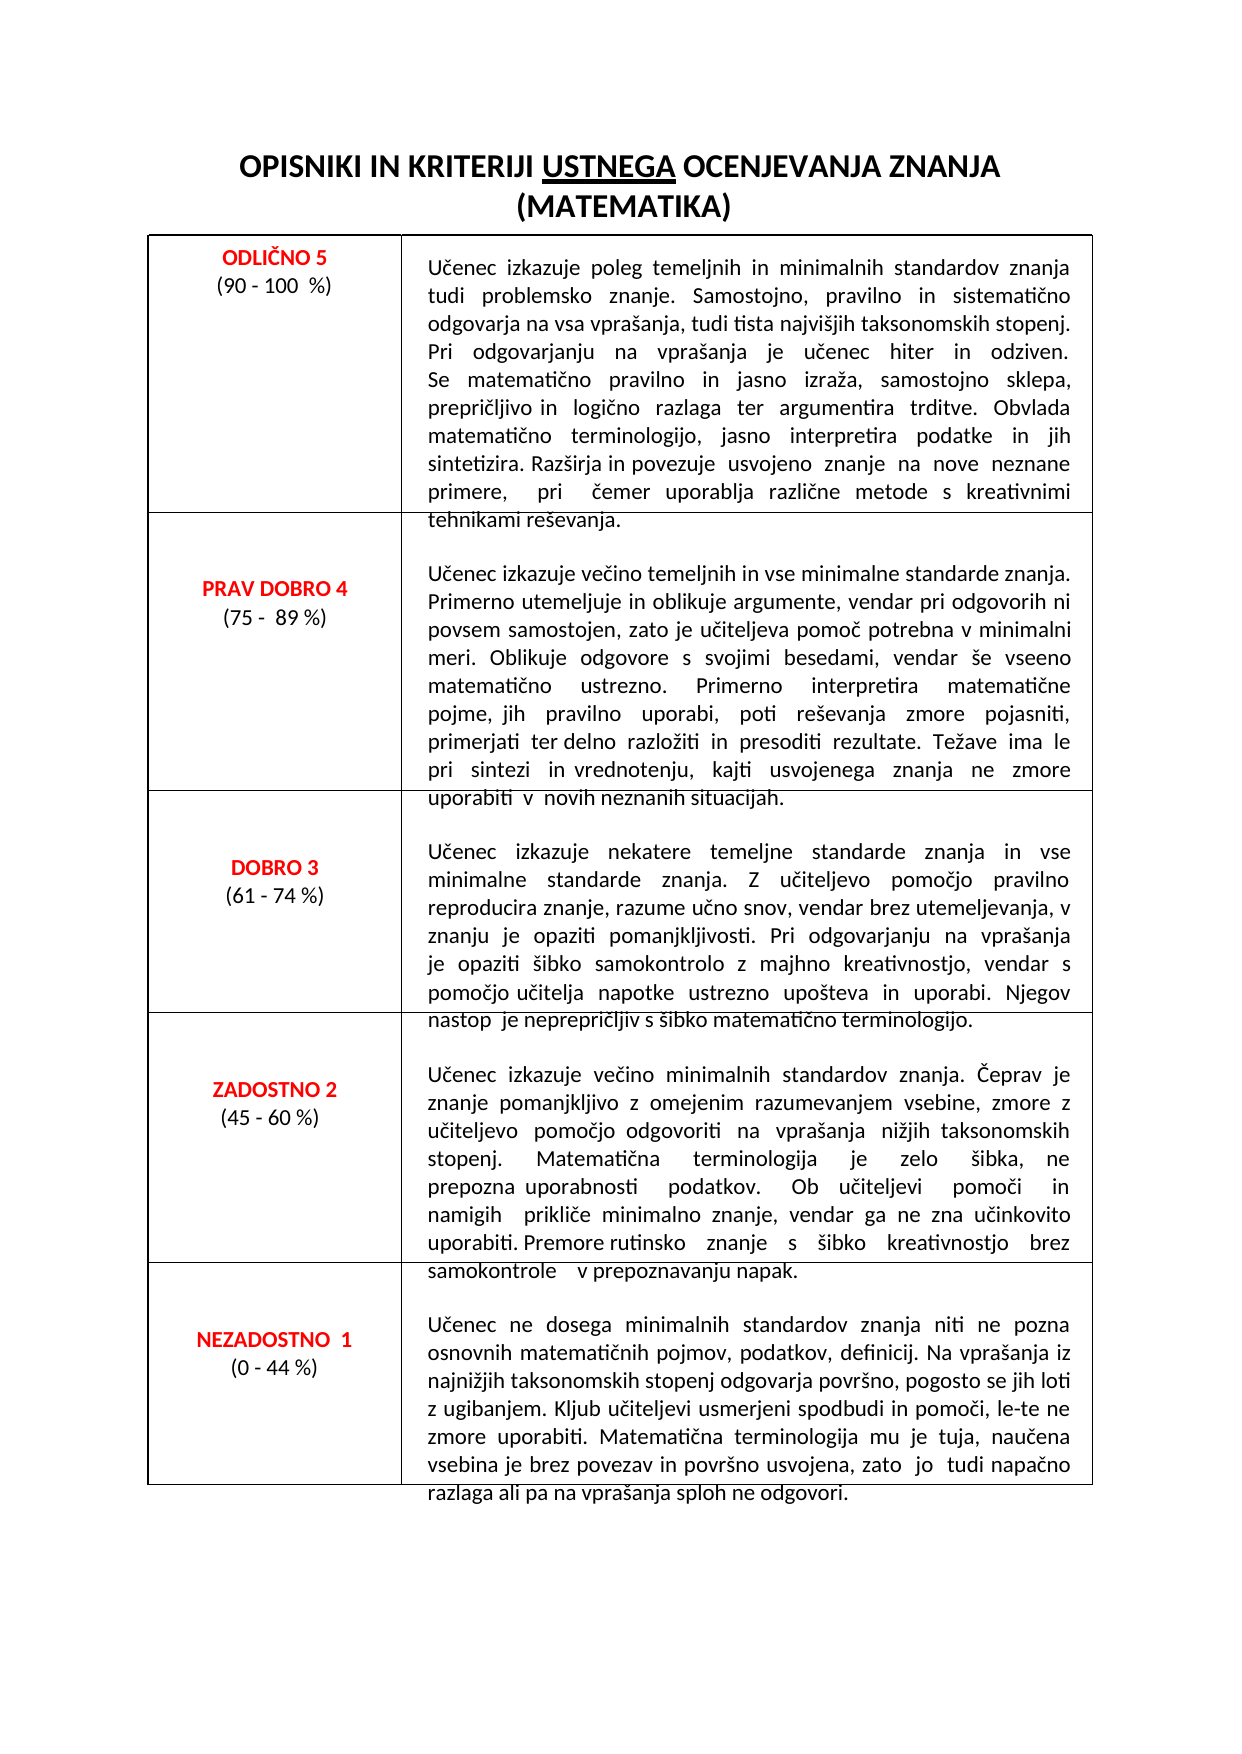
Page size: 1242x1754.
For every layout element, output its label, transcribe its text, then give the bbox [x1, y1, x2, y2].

text NEZADOSTNO 1 [192, 1326, 356, 1353]
text DOBRO 3 [226, 853, 323, 881]
text Učenec izkazuje poleg temeljnih in minimalnih standardov znanja tudi problemsko znanje. Samostojno, pravilno in sistematično odgovarja na vsa vprašanja, tudi tista najvišjih taksonomskih stopenj. Pri odgovarjanju na vprašanja je učenec hiter in odziven. Se matematično pravilno in jasno izraža, samostojno sklepa, prepričljivo in logično razlaga ter argumentira trditve. Obvlada matematično terminologijo, jasno interpretira podatke in jih sintetizira. Razširja in povezuje usvojeno znanje na nove neznane primere, pri čemer uporablja različne metode s kreativnimi tehnikami reševanja. [428, 253, 1072, 533]
text PRAV DOBRO 4 [198, 574, 352, 603]
text Učenec ne dosega minimalnih standardov znanja niti ne pozna osnovnih matematičnih pojmov, podatkov, definicij. Na vprašanja iz najnižjih taksonomskih stopenj odgovarja površno, pogosto se jih loti z ugibanjem. Kljub učiteljevi usmerjeni spodbudi in pomoči, le-te ne zmore uporabiti. Matematična terminologija mu je tuja, naučena vsebina je brez povezav in površno usvojena, zato jo tudi napačno razlaga ali pa na vprašanja sploh ne odgovori. [427, 1310, 1072, 1506]
text OPISNIKI IN KRITERIJI USTNEGA OCENJEVANJA ZNANJA (MATEMATIKA) [239, 145, 1008, 226]
text Učenec izkazuje večino minimalnih standardov znanja. Čeprav je znanje pomanjkljivo z omejenim razumevanjem vsebine, zmore z učiteljevo pomočjo odgovoriti na vprašanja nižjih taksonomskih stopenj. Matematična terminologija je zelo šibka, ne prepozna uporabnosti podatkov. Ob učiteljevi pomoči in namigih prikliče minimalno znanje, vendar ga ne zna učinkovito uporabiti. Premore rutinsko znanje s šibko kreativnostjo brez samokontrole v prepoznavanju napak. [427, 1060, 1072, 1284]
text (90 - 100 %) [175, 271, 334, 299]
text ODLIČNO 5 [222, 243, 333, 271]
text (75 - 89 %) [216, 603, 333, 631]
text (0 - 44 %) [222, 1353, 327, 1382]
text (45 - 60 %) [220, 1103, 337, 1131]
text Učenec izkazuje nekatere temeljne standarde znanja in vse minimalne standarde znanja. Z učiteljevo pomočjo pravilno reproducira znanje, razume učno snov, vendar brez utemeljevanja, v znanju je opaziti pomanjkljivosti. Pri odgovarjanju na vprašanja je opaziti šibko samokontrolo z majhno kreativnostjo, vendar s pomočjo učitelja napotke ustrezno upošteva in uporabi. Njegov nastop je neprepričljiv s šibko matematično terminologijo. [428, 837, 1072, 1034]
text Učenec izkazuje večino temeljnih in vse minimalne standarde znanja. Primerno utemeljuje in oblikuje argumente, vendar pri odgovorih ni povsem samostojen, zato je učiteljeva pomoč potrebna v minimalni meri. Oblikuje odgovore s svojimi besedami, vendar še vseeno matematično ustrezno. Primerno interpretira matematične pojme, jih pravilno uporabi, poti reševanja zmore pojasniti, primerjati ter delno razložiti in presoditi rezultate. Težave ima le pri sintezi in vrednotenju, kajti usvojenega znanja ne zmore uporabiti v novih neznanih situacijah. [428, 559, 1072, 811]
text ZADOSTNO 2 [213, 1075, 343, 1103]
text (61 - 74 %) [216, 881, 333, 909]
